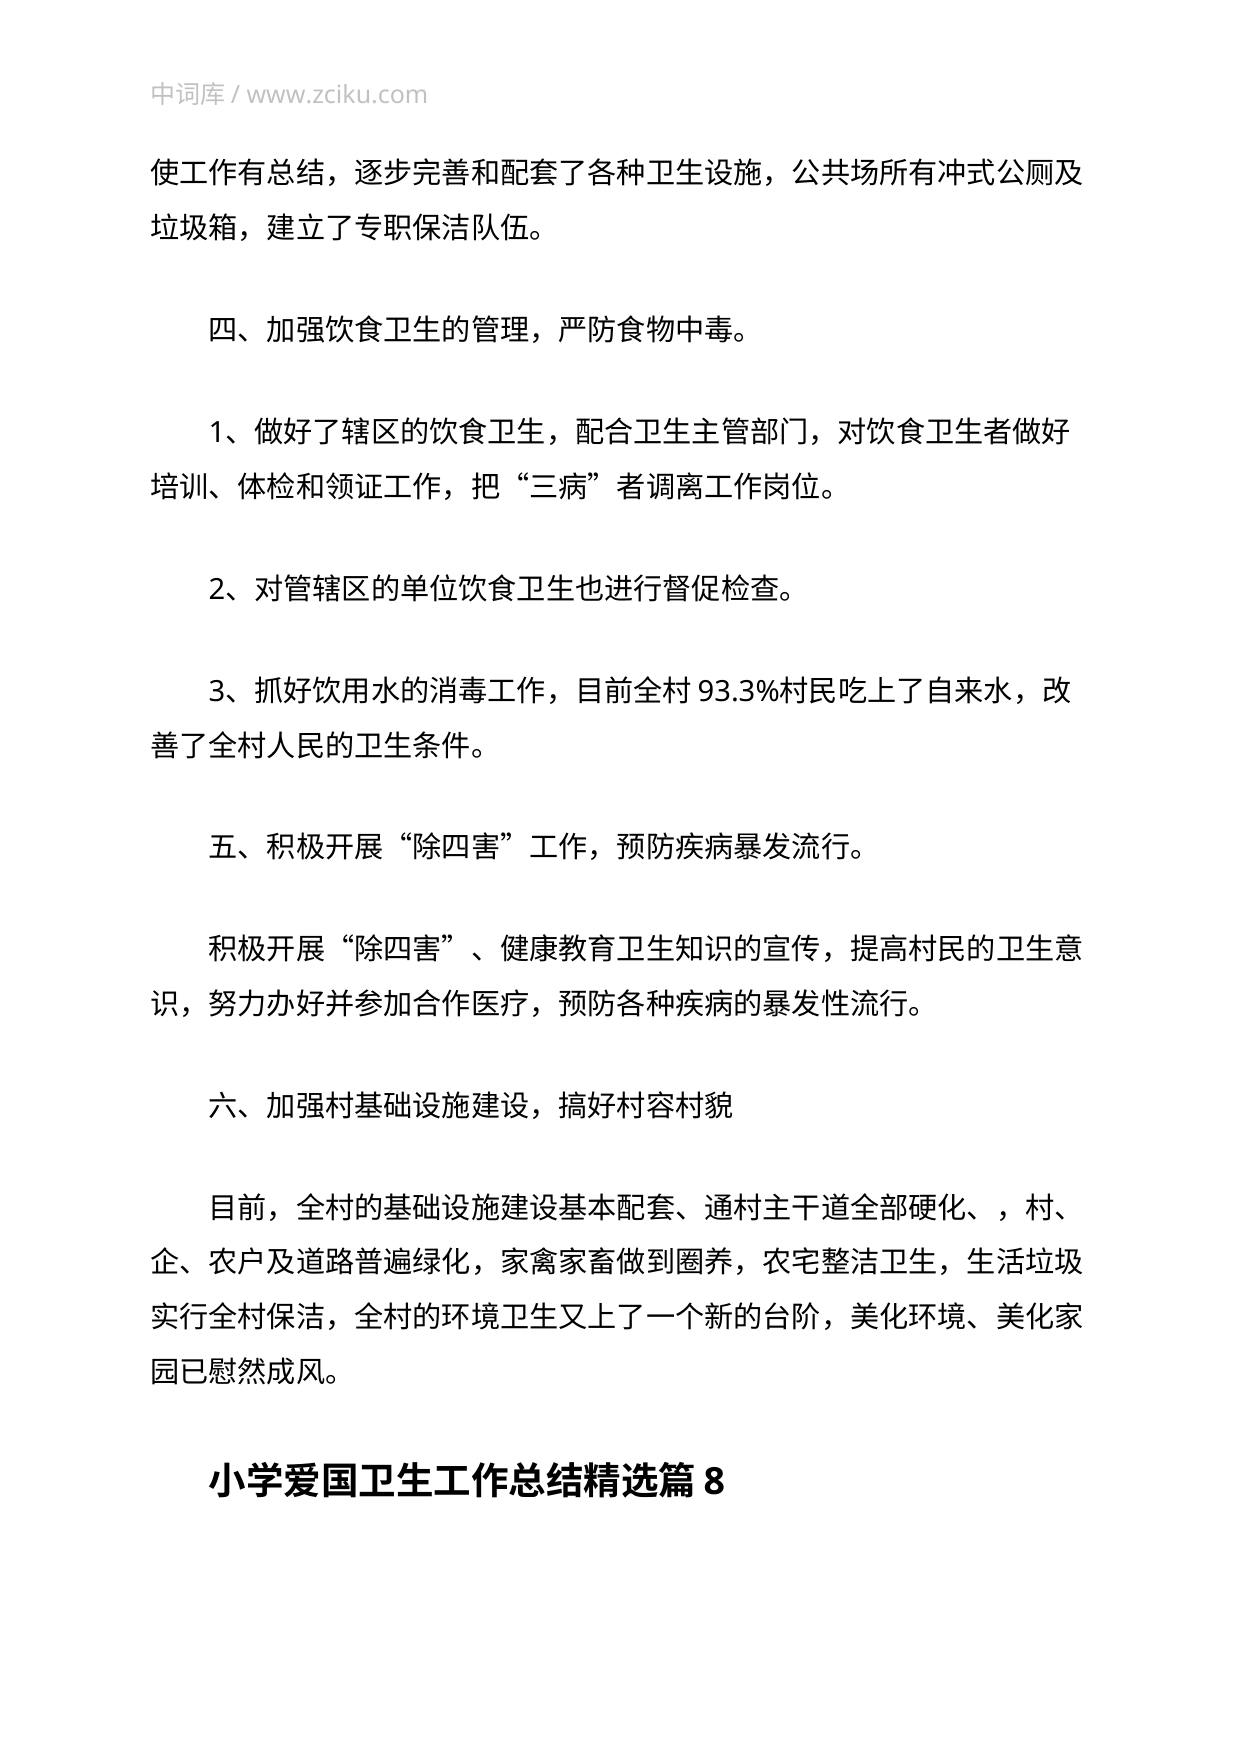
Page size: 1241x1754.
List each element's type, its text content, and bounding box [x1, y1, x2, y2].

text 2、对管辖区的单位饮食卫生也进行督促检查。 [150, 565, 1090, 608]
text 四、加强饮食卫生的管理，严防食物中毒。 [150, 307, 1090, 349]
text 目前，全村的基础设施建设基本配套、通村主干道全部硬化、，村、企、农户及道路普遍绿化，家禽家畜做到圈养，农宅整洁卫生，生活垃圾实行全村保洁，全村的环境卫生又上了一个新的台阶，美化环境、美化家园已慰然成风。 [150, 1184, 1090, 1391]
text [150, 150, 1090, 247]
text 3、抓好饮用水的消毒工作，目前全村93.3%村民吃上了自来水，改善了全村人民的卫生条件。 [150, 667, 1090, 764]
text 六、加强村基础设施建设，搞好村容村貌 [150, 1082, 1090, 1125]
text 小学爱国卫生工作总结精选篇8 [150, 1451, 1090, 1505]
text 积极开展“除四害”、健康教育卫生知识的宣传，提高村民的卫生意识，努力办好并参加合作医疗，预防各种疾病的暴发性流行。 [150, 926, 1090, 1023]
text 1、做好了辖区的饮食卫生，配合卫生主管部门，对饮食卫生者做好培训、体检和领证工作，把“三病”者调离工作岗位。 [150, 408, 1090, 506]
text 五、积极开展“除四害”工作，预防疾病暴发流行。 [150, 824, 1090, 866]
